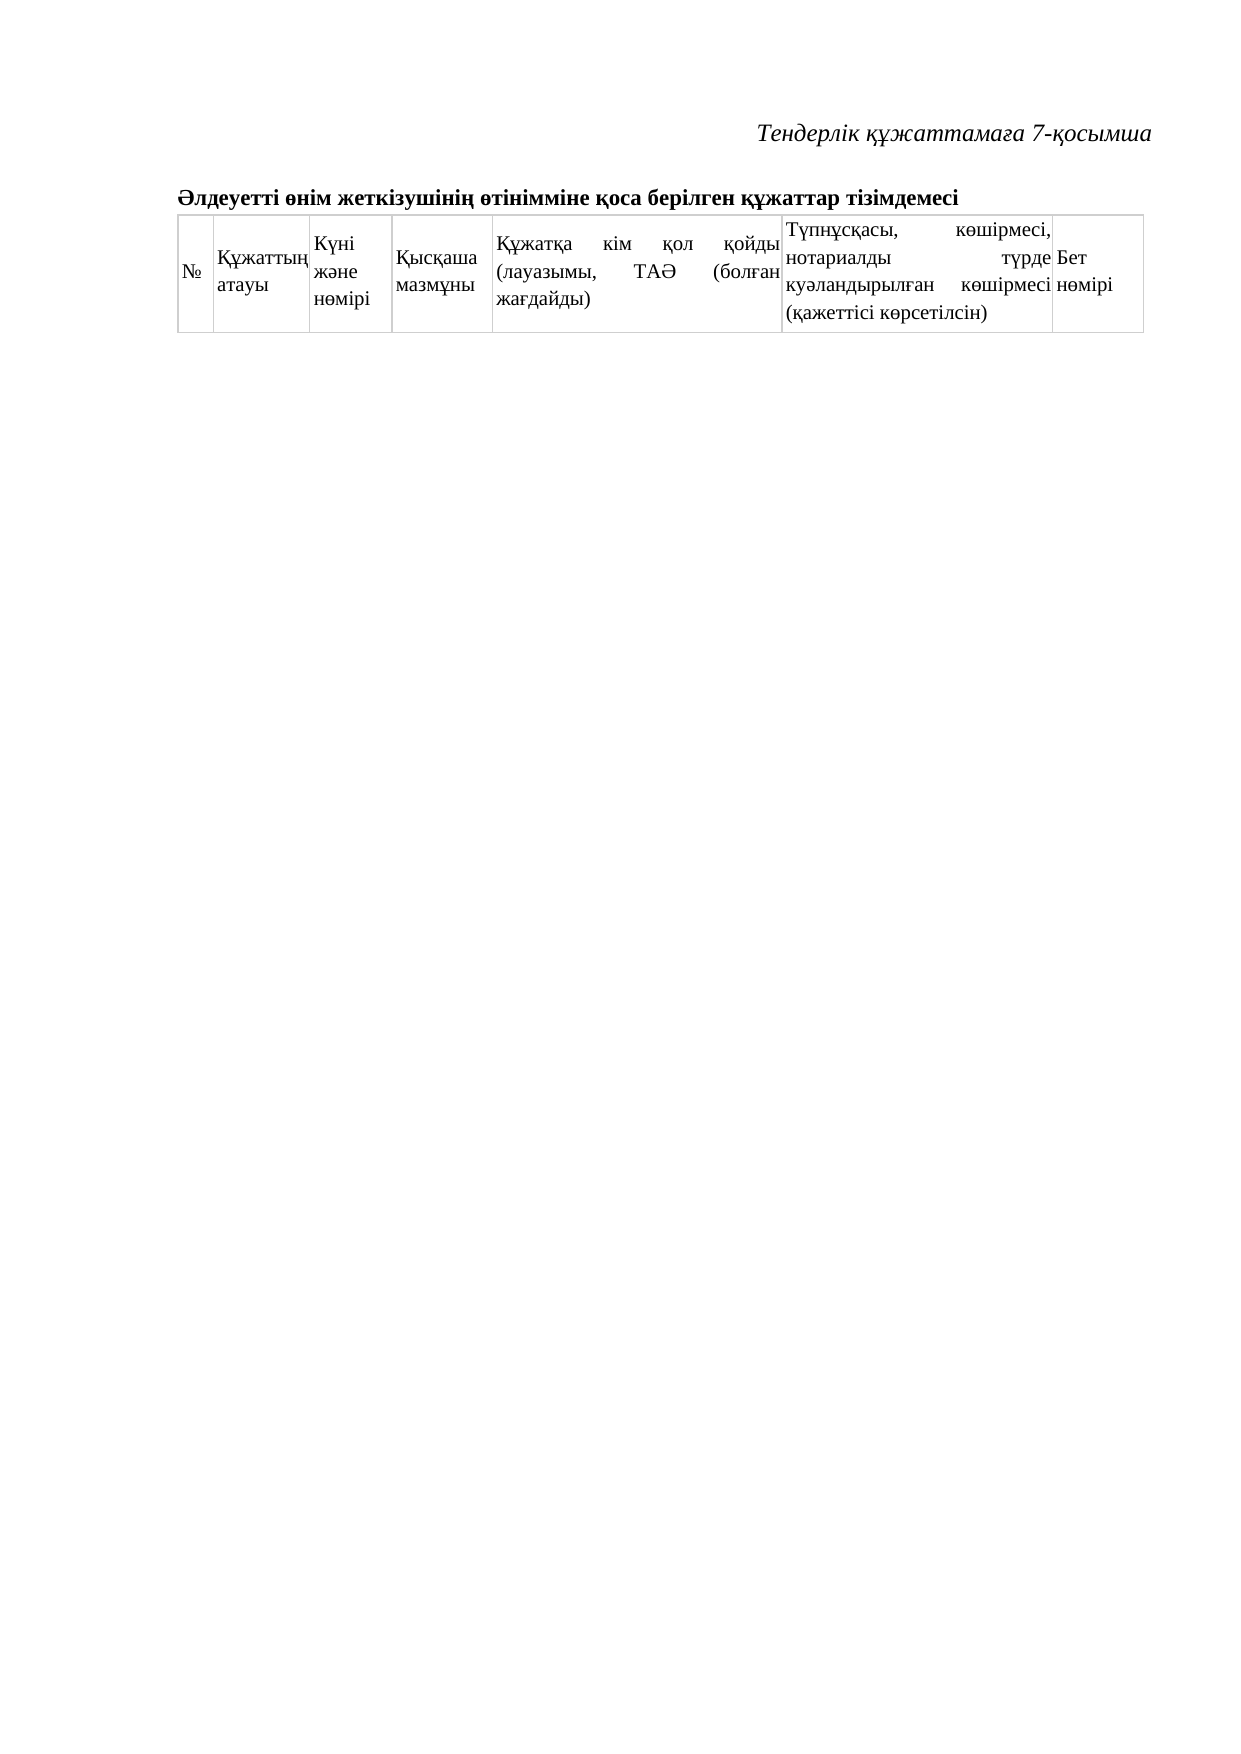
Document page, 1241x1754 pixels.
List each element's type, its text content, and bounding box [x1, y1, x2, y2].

table_header Құжатқа кім қол қойды (лауазымы, ТАӘ (болған жағдайды) [493, 216, 781, 332]
text Әлдеуетті өнім жеткізушінің өтінімміне қоса берілген құжаттар тізімдемесі [177, 184, 1152, 211]
table_header № [179, 216, 213, 332]
table_header Түпнұсқасы, көшірмесі, нотариалды түрде куәландырылған көшірмесі (қажеттісі көрсетілсін) [783, 216, 1052, 332]
table_header Күні және нөмірі [310, 216, 391, 332]
table_header Бет нөмірі [1053, 216, 1143, 332]
table_header Құжаттың атауы [214, 216, 309, 332]
text Тендерлік құжаттамаға 7-қосымша [177, 118, 1152, 147]
table_header Қысқаша мазмұны [393, 216, 492, 332]
